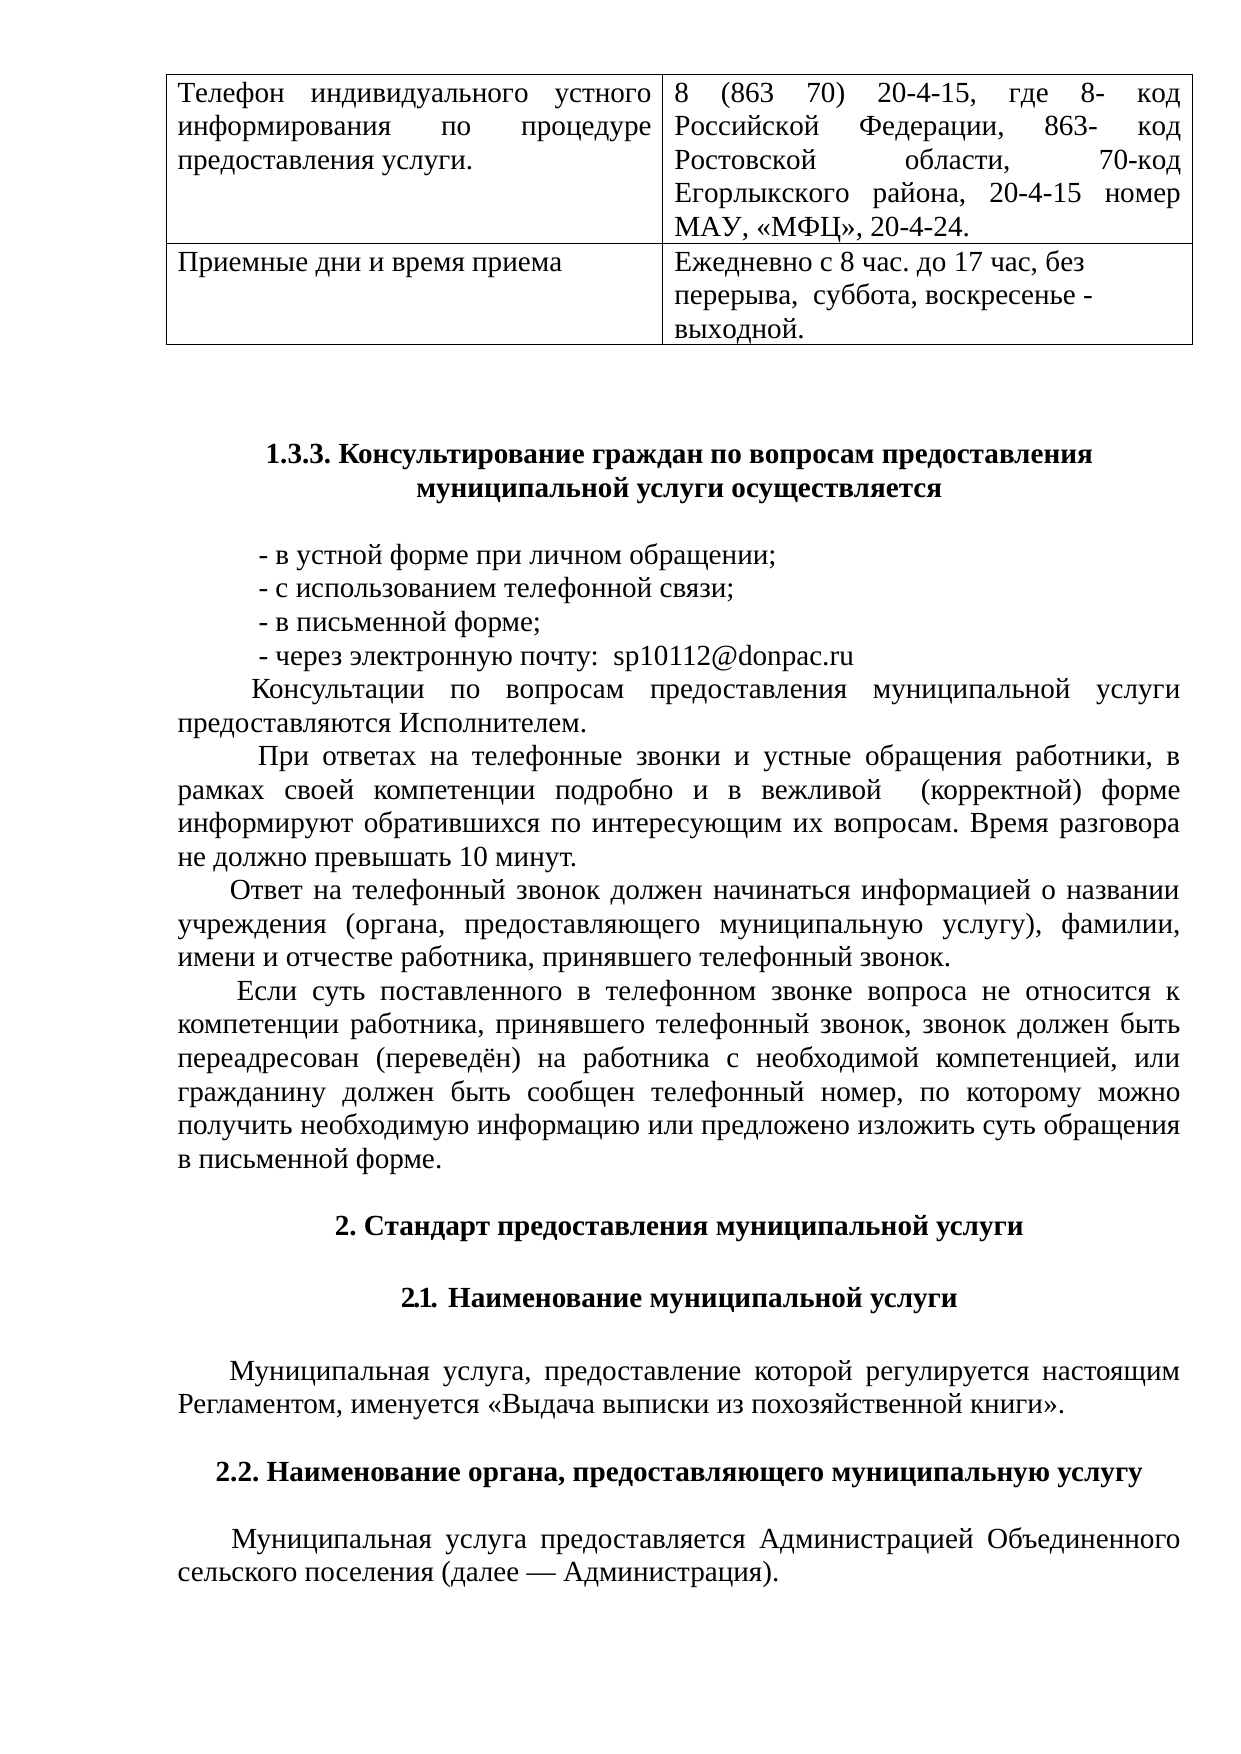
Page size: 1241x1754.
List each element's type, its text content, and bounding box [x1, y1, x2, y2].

text 2.2. Наименование органа, предоставляющего муниципальную услугу [177, 1454, 1181, 1487]
text Консультации по вопросам предоставления муниципальной услуги предоставляются Исполнителем. [177, 671, 1181, 738]
text Ответ на телефонный звонок должен начинаться информацией о названии учреждения (органа, предоставляющего муниципальную услугу), фамилии, имени и отчестве работника, принявшего телефонный звонок. [177, 872, 1181, 973]
table_cell Приемные дни и время приема [167, 244, 662, 344]
text 2. Стандарт предоставления муниципальной услуги [177, 1208, 1181, 1241]
table_cell Ежедневно с 8 час. до 17 час, без перерыва, суббота, воскресенье - выходной. [663, 244, 1192, 344]
text При ответах на телефонные звонки и устные обращения работники, в рамках своей компетенции подробно и в вежливой (корректной) форме информируют обратившихся по интересующим их вопросам. Время разговора не должно превышать 10 минут. [177, 738, 1181, 872]
text Муниципальная услуга предоставляется Администрацией Объединенного сельского поселения (далее — Администрация). [177, 1521, 1181, 1588]
text Муниципальная услуга, предоставление которой регулируется настоящим Регламентом, именуется «Выдача выписки из похозяйственной книги». [177, 1353, 1181, 1420]
text - в письменной форме; [177, 604, 1181, 638]
text - через электронную почту: sp10112@donpac.ru [177, 638, 1181, 671]
table_cell 8 (863 70) 20-4-15, где 8- код Российской Федерации, 863- код Ростовской области, 70-код Егорлыкского района, 20-4-15 номер МАУ, «МФЦ», 20-4-24. [663, 75, 1192, 243]
text - в устной форме при личном обращении; [177, 537, 1181, 571]
text - с использованием телефонной связи; [177, 571, 1181, 604]
text 1.3.3. Консультирование граждан по вопросам предоставления муниципальной услуги осуществляется [177, 436, 1181, 503]
text 2.1. Наименование муниципальной услуги [177, 1280, 1181, 1314]
table_cell Телефон индивидуального устного информирования по процедуре предоставления услуги. [167, 75, 662, 243]
text Если суть поставленного в телефонном звонке вопроса не относится к компетенции работника, принявшего телефонный звонок, звонок должен быть переадресован (переведён) на работника с необходимой компетенцией, или гражданину должен быть сообщен телефонный номер, по которому можно получить необходимую информацию или предложено изложить суть обращения в письменной форме. [177, 973, 1181, 1174]
